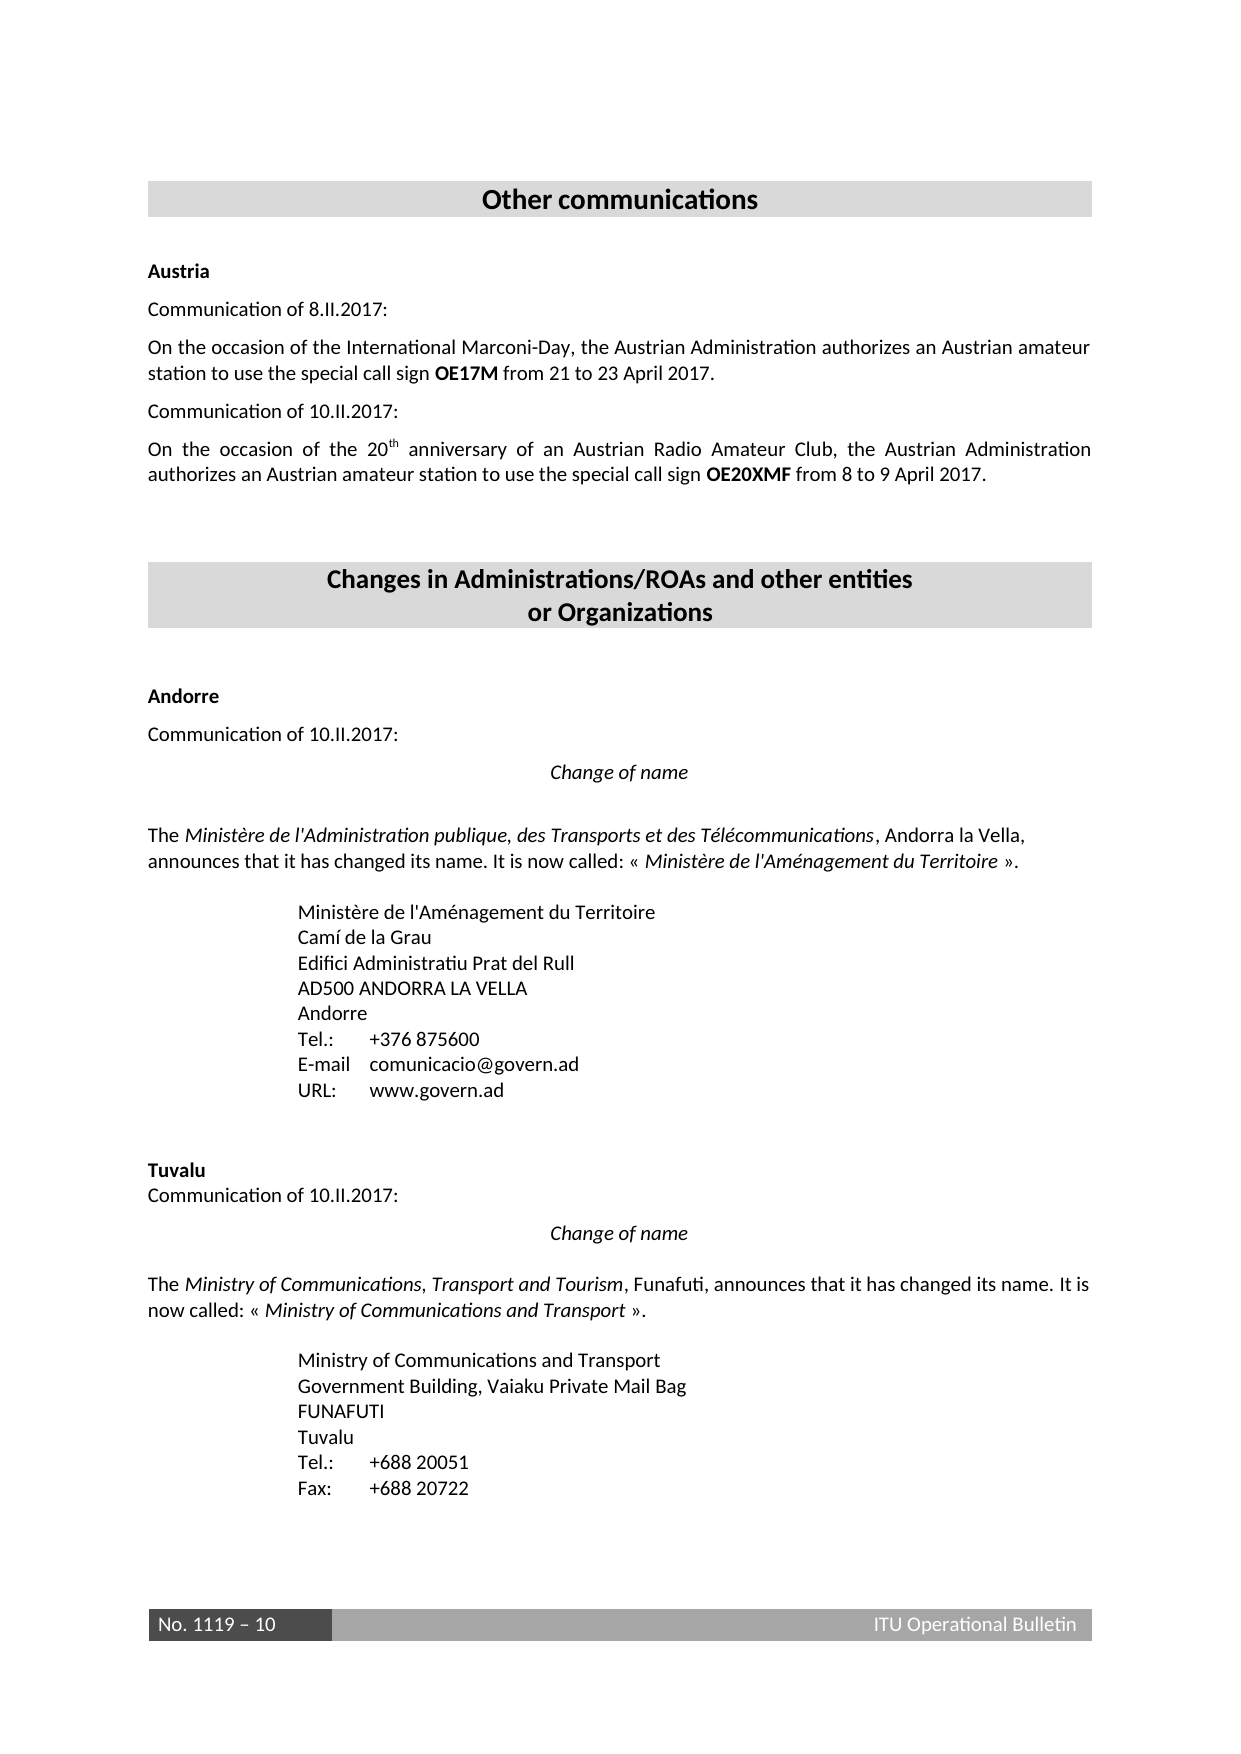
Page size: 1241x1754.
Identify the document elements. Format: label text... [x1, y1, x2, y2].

text Change of name [148, 1221, 1092, 1246]
text The Ministry of Communications, Transport and Tourism, Funafuti, announces that it has changed its name. It is now called: « Ministry of Communications and Transport ». [148, 1271, 1092, 1322]
text Tel.: +376 875600 [298, 1026, 1092, 1051]
text Ministère de l'Aménagement du Territoire [298, 899, 1092, 924]
text AD500 ANDORRA LA VELLA [298, 975, 1092, 1001]
text Communication of 10.II.2017: [148, 1183, 1092, 1208]
text Andorre [298, 1001, 1092, 1026]
text Changes in Administrations/ROAs and other entities or Organizations [148, 562, 1092, 628]
text The Ministère de l'Administration publique, des Transports et des Télécommunications, Andorra la Vella, announces that it has changed its name. It is now called: « Ministère de l'Aménagement du Territoire ». [148, 823, 1092, 873]
subtitle Other communications [148, 181, 1092, 217]
text Ministry of Communications and Transport [298, 1348, 1092, 1373]
text On the occasion of the International Marconi-Day, the Austrian Administration authorizes an Austrian amateur station to use the special call sign OE17M from 21 to 23 April 2017. [148, 334, 1092, 385]
text Tuvalu [298, 1424, 1092, 1449]
text Fax: +688 20722 [298, 1475, 1092, 1500]
text URL: www.govern.ad [298, 1077, 1092, 1102]
text Communication of 10.II.2017: [148, 721, 1092, 747]
text On the occasion of the 20th anniversary of an Austrian Radio Amateur Club, the Austrian Administration authorizes an Austrian amateur station to use the special call sign OE20XMF from 8 to 9 April 2017. [148, 436, 1092, 487]
text Communication of 10.II.2017: [148, 398, 1092, 423]
text FUNAFUTI [298, 1398, 1092, 1424]
text Change of name [148, 759, 1092, 785]
text Tuvalu [148, 1157, 1092, 1183]
text Austria [148, 259, 1092, 284]
text Communication of 8.II.2017: [148, 297, 1092, 322]
text Andorre [148, 683, 1092, 709]
text E-mail comunicacio@govern.ad [298, 1051, 1092, 1077]
text Tel.: +688 20051 [298, 1449, 1092, 1475]
text Government Building, Vaiaku Private Mail Bag [298, 1373, 1092, 1398]
text Edifici Administratiu Prat del Rull [298, 950, 1092, 975]
text Camí de la Grau [298, 924, 1092, 950]
